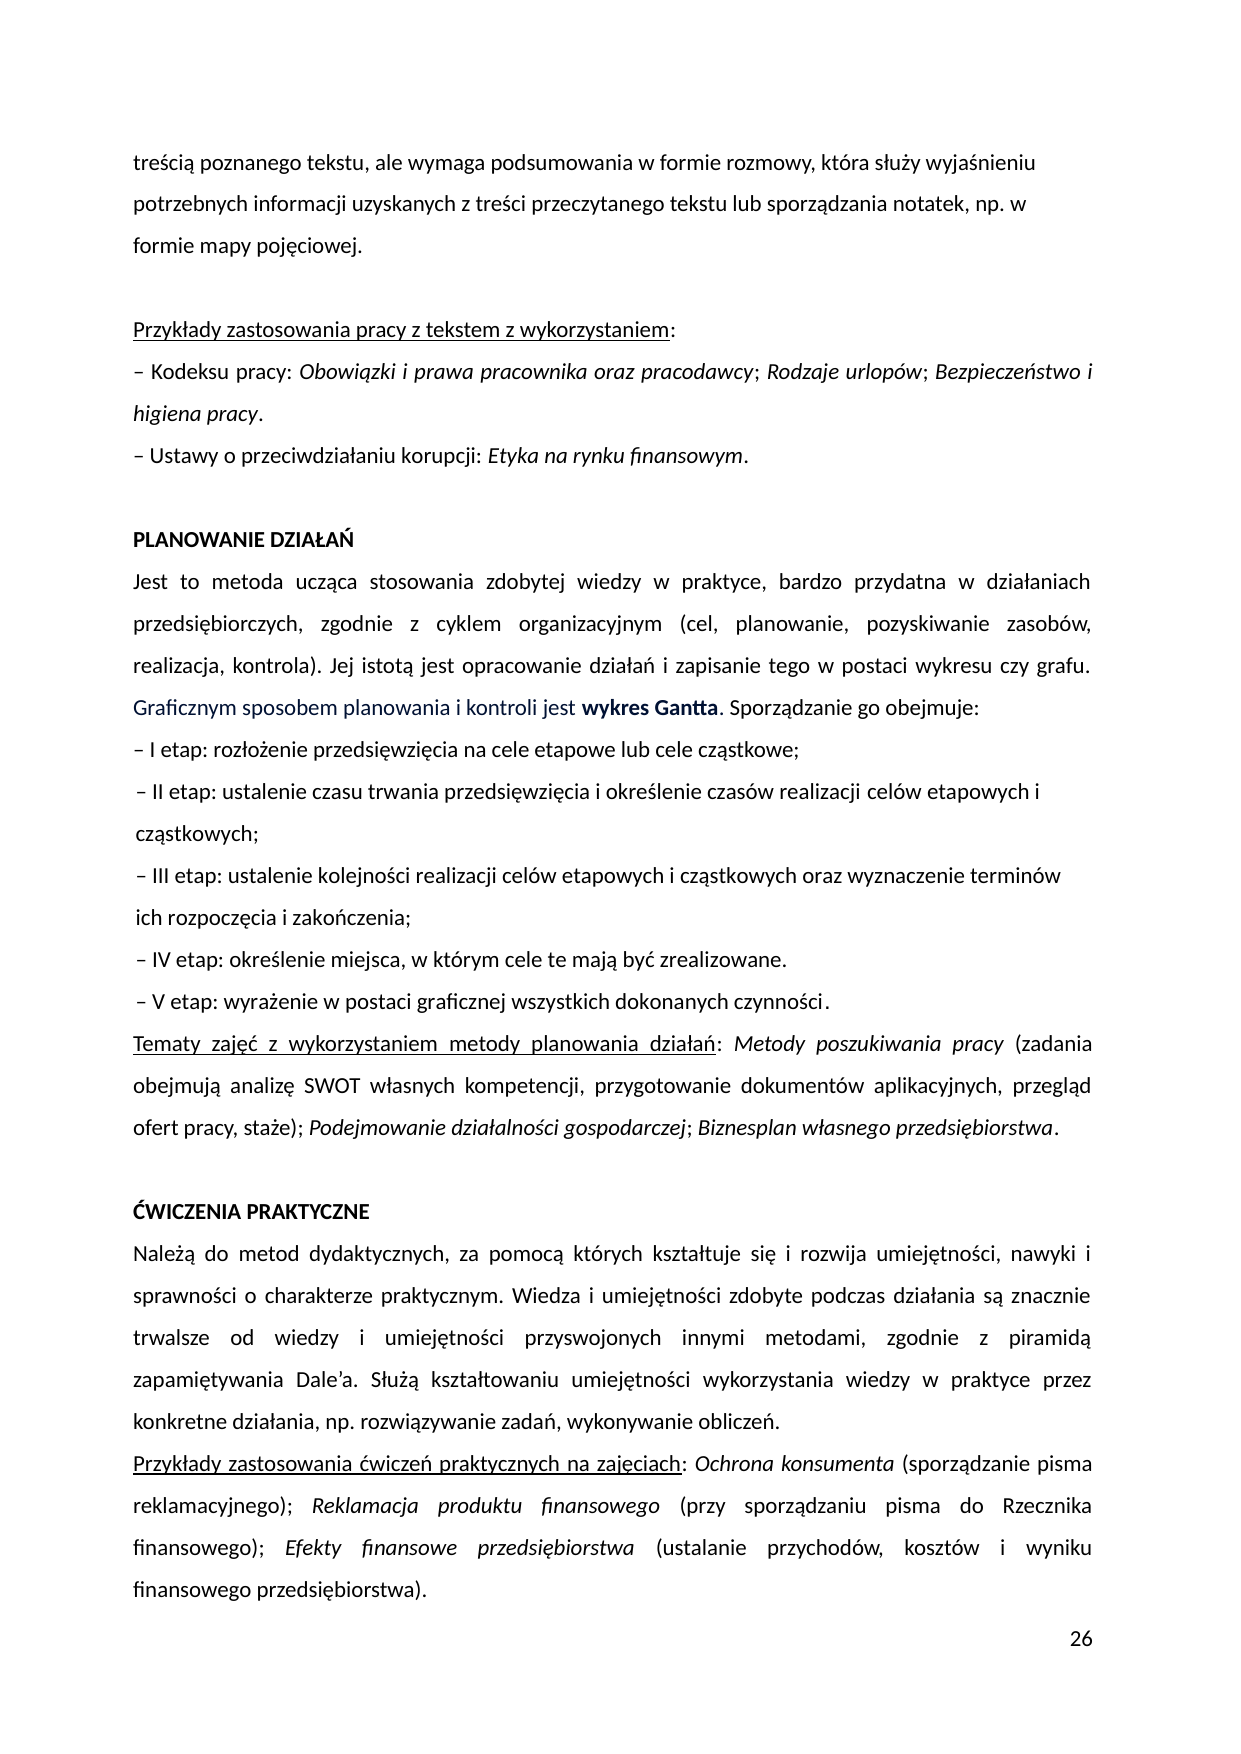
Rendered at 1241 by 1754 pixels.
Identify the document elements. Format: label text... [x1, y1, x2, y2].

text Przykłady zastosowania ćwiczeń praktycznych na zajęciach: Ochrona konsumenta (sporządzanie pisma reklamacyjnego); Reklamacja produktu finansowego (przy sporządzaniu pisma do Rzecznika finansowego); Efekty finansowe przedsiębiorstwa (ustalanie przychodów, kosztów i wyniku finansowego przedsiębiorstwa). [133, 1449, 1093, 1603]
text Jest to metoda ucząca stosowania zdobytej wiedzy w praktyce, bardzo przydatna w działaniach przedsiębiorczych, zgodnie z cyklem organizacyjnym (cel, planowanie, pozyskiwanie zasobów, realizacja, kontrola). Jej istotą jest opracowanie działań i zapisanie tego w postaci wykresu czy grafu. Graficznym sposobem planowania i kontroli jest wykres Gantta. Sporządzanie go obejmuje: [133, 567, 1093, 721]
text – IV etap: określenie miejsca, w którym cele te mają być zrealizowane. [135, 945, 1093, 973]
text – II etap: ustalenie czasu trwania przedsięwzięcia i określenie czasów realizacji celów etapowych i cząstkowych; [135, 777, 1093, 847]
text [133, 148, 1093, 259]
text – Ustawy o przeciwdziałaniu korupcji: Etyka na rynku finansowym. [133, 441, 1093, 469]
text – V etap: wyrażenie w postaci graficznej wszystkich dokonanych czynności. [135, 987, 1093, 1015]
text Tematy zajęć z wykorzystaniem metody planowania działań: Metody poszukiwania pracy (zadania obejmują analizę SWOT własnych kompetencji, przygotowanie dokumentów aplikacyjnych, przegląd ofert pracy, staże); Podejmowanie działalności gospodarczej; Biznesplan własnego przedsiębiorstwa. [133, 1029, 1093, 1141]
text Należą do metod dydaktycznych, za pomocą których kształtuje się i rozwija umiejętności, nawyki i sprawności o charakterze praktycznym. Wiedza i umiejętności zdobyte podczas działania są znacznie trwalsze od wiedzy i umiejętności przyswojonych innymi metodami, zgodnie z piramidą zapamiętywania Dale’a. Służą kształtowaniu umiejętności wykorzystania wiedzy w praktyce przez konkretne działania, np. rozwiązywanie zadań, wykonywanie obliczeń. [133, 1239, 1093, 1435]
text – III etap: ustalenie kolejności realizacji celów etapowych i cząstkowych oraz wyznaczenie terminów ich rozpoczęcia i zakończenia; [135, 861, 1093, 931]
text ĆWICZENIA PRAKTYCZNE [133, 1197, 1093, 1225]
text – Kodeksu pracy: Obowiązki i prawa pracownika oraz pracodawcy; Rodzaje urlopów; Bezpieczeństwo i higiena pracy. [133, 357, 1093, 427]
text PLANOWANIE DZIAŁAŃ [133, 525, 1093, 553]
text – I etap: rozłożenie przedsięwzięcia na cele etapowe lub cele cząstkowe; [133, 735, 1093, 763]
text Przykłady zastosowania pracy z tekstem z wykorzystaniem: [133, 316, 1093, 343]
